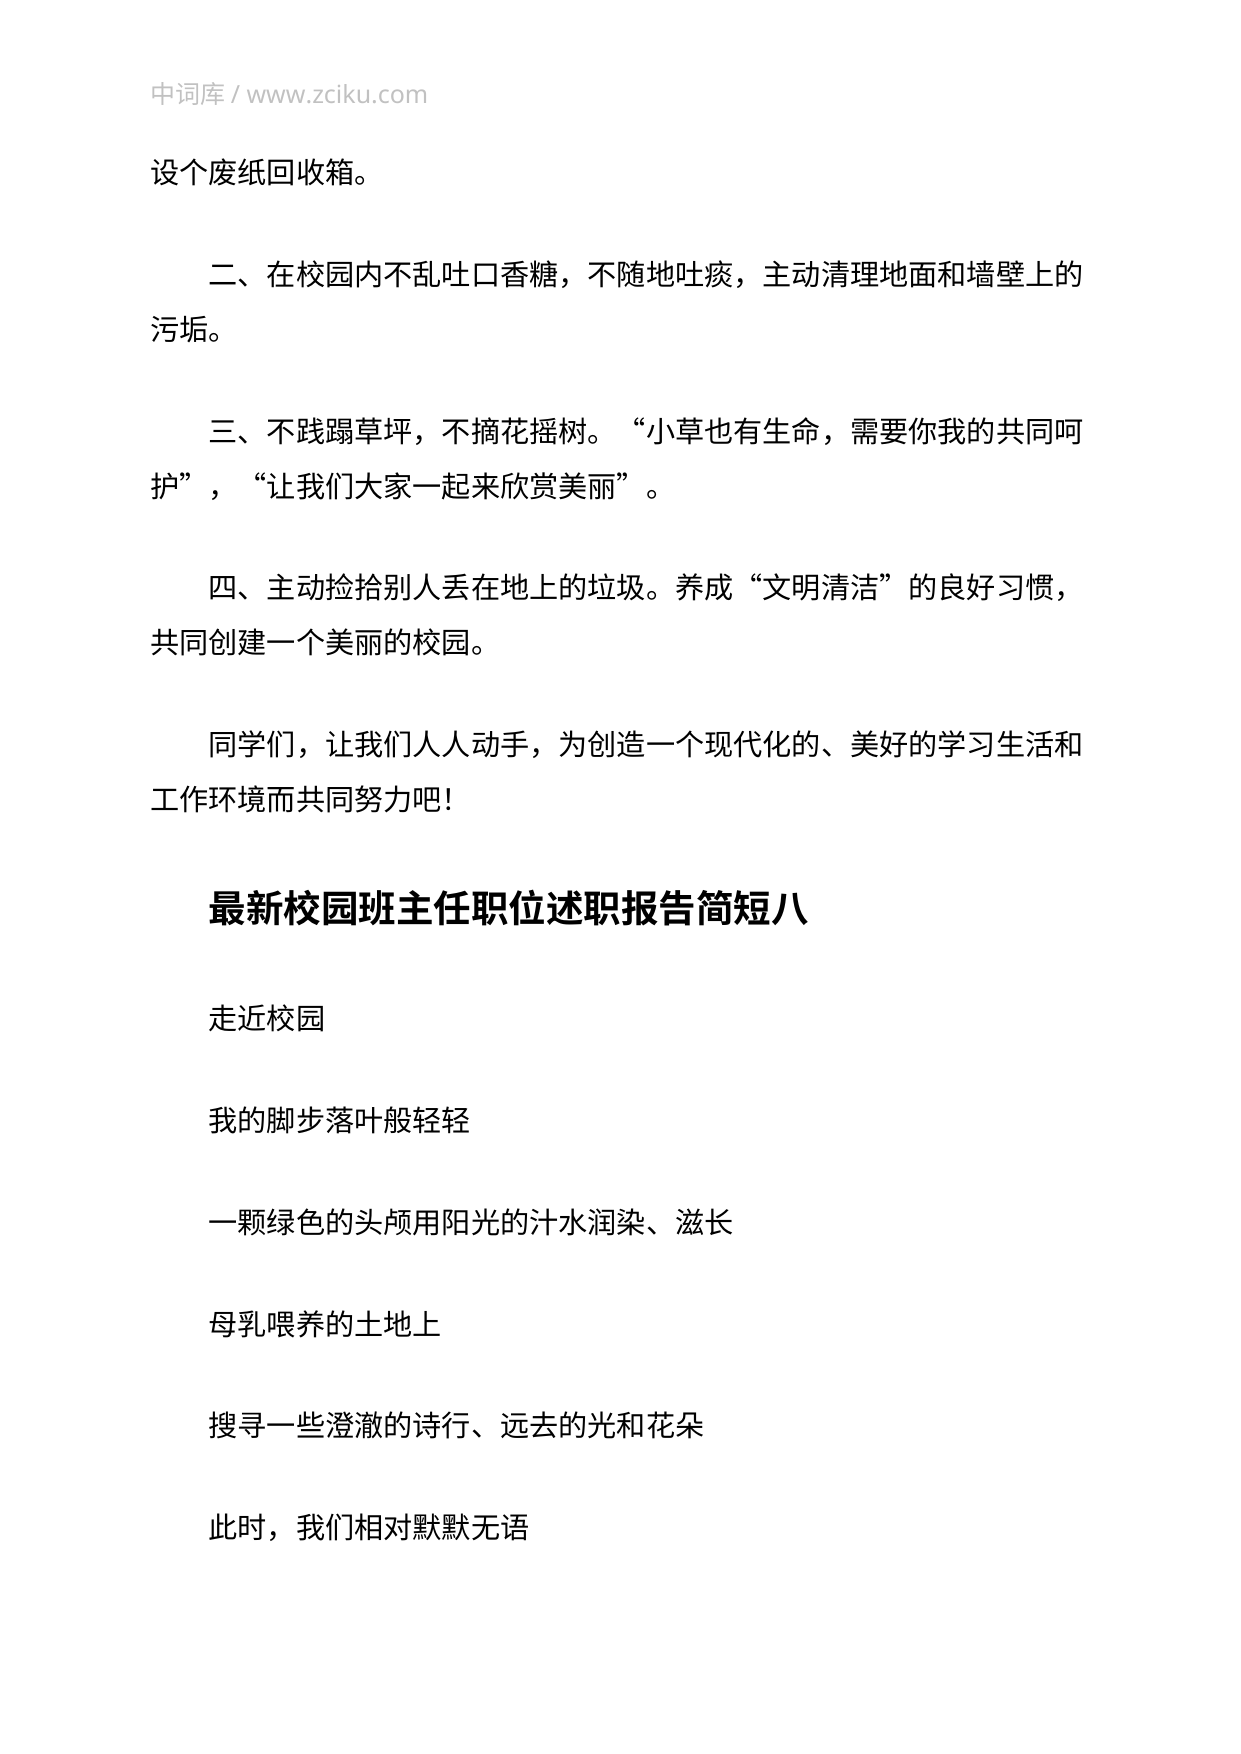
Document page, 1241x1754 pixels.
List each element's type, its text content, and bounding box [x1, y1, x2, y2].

text 同学们，让我们人人动手，为创造一个现代化的、美好的学习生活和工作环境而共同努力吧！ [150, 722, 1090, 819]
text 此时，我们相对默默无语 [150, 1505, 1090, 1547]
text 走近校园 [150, 996, 1090, 1038]
text 二、在校园内不乱吐口香糖，不随地吐痰，主动清理地面和墙壁上的污垢。 [150, 252, 1090, 349]
text 搜寻一些澄澈的诗行、远去的光和花朵 [150, 1403, 1090, 1445]
text 一颗绿色的头颅用阳光的汁水润染、滋长 [150, 1199, 1090, 1242]
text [150, 150, 1090, 192]
text 母乳喂养的土地上 [150, 1301, 1090, 1343]
text 我的脚步落叶般轻轻 [150, 1098, 1090, 1140]
text 四、主动捡拾别人丢在地上的垃圾。养成“文明清洁”的良好习惯，共同创建一个美丽的校园。 [150, 565, 1090, 662]
text 三、不践蹋草坪，不摘花摇树。“小草也有生命，需要你我的共同呵护”，“让我们大家一起来欣赏美丽”。 [150, 408, 1090, 506]
text 最新校园班主任职位述职报告简短八 [150, 878, 1090, 933]
